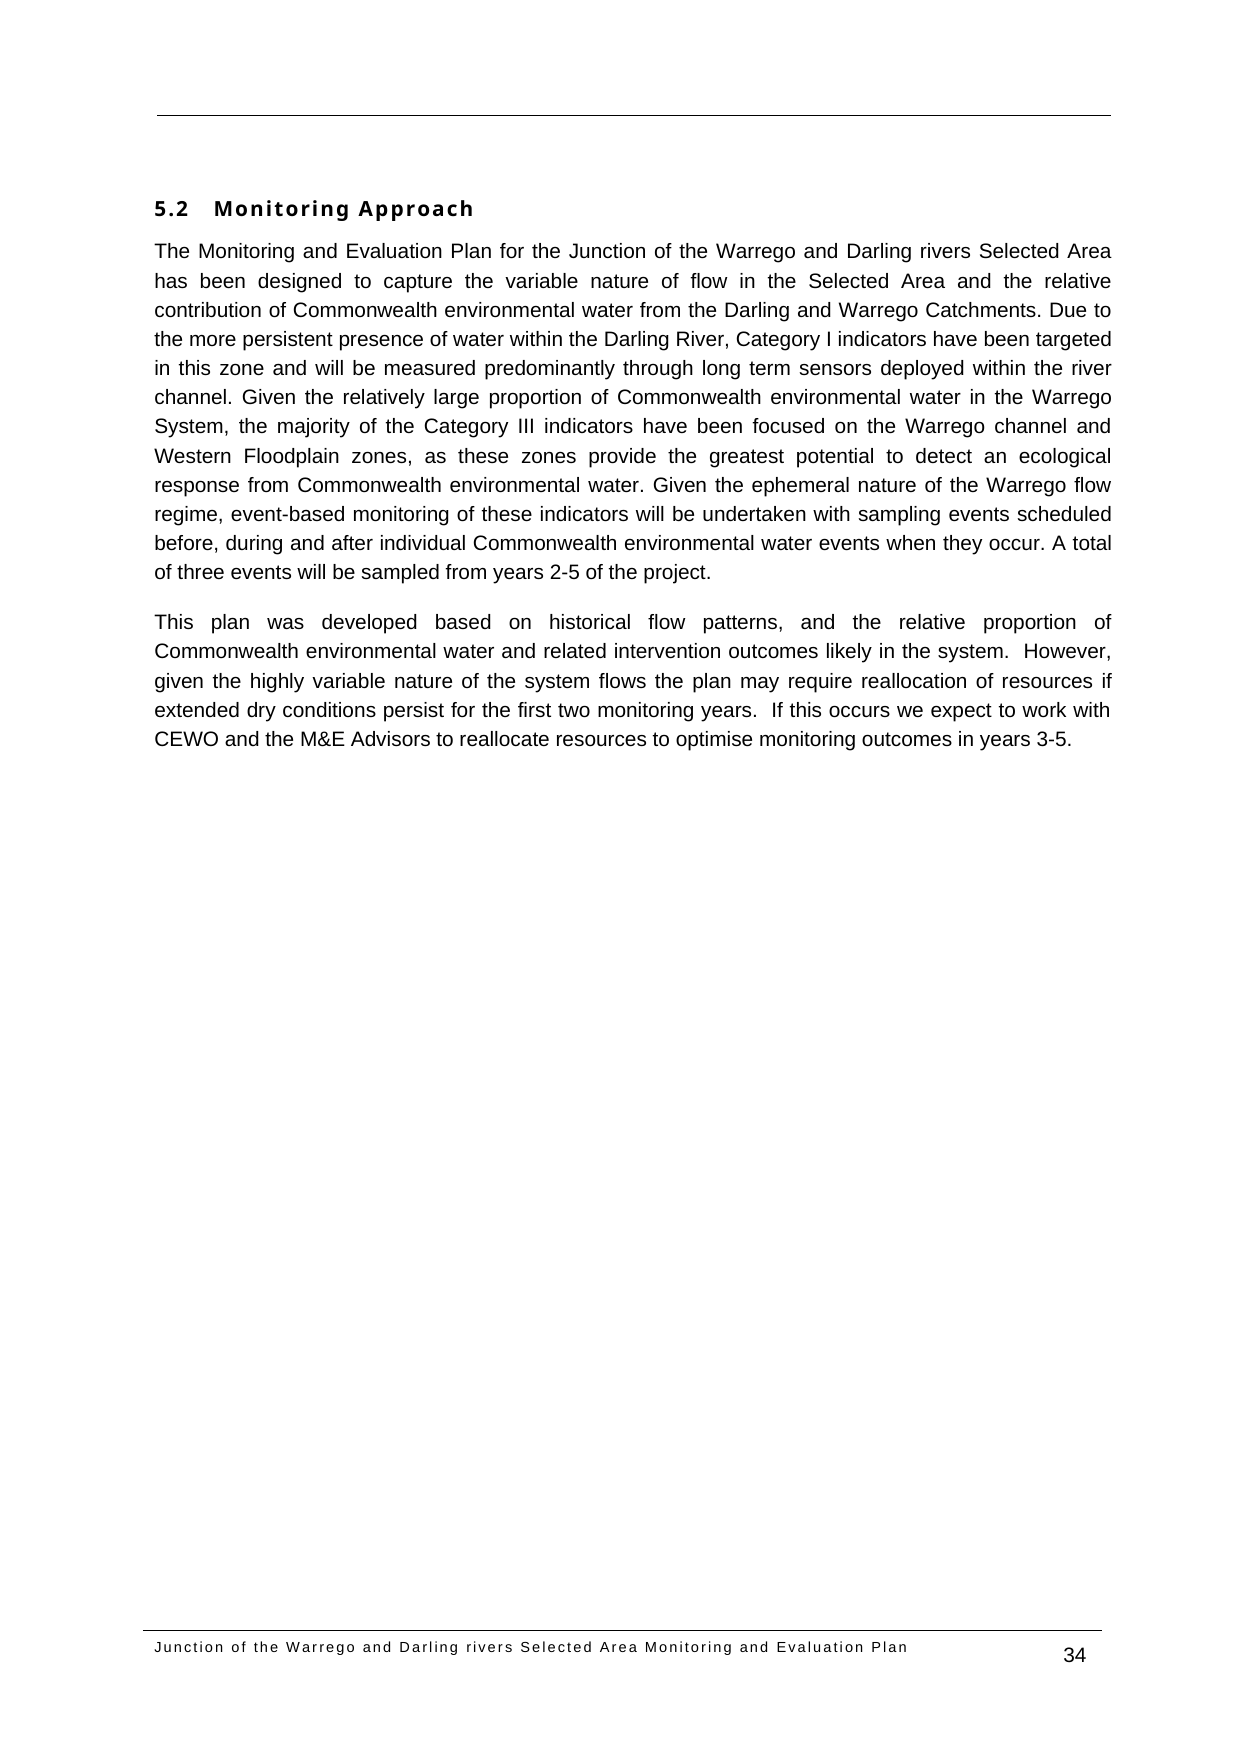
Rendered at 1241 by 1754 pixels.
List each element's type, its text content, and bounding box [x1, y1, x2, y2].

text This plan was developed based on historical flow patterns, and the relative proportion of Commonwealth environmental water and related intervention outcomes likely in the system. However, given the highly variable nature of the system flows the plan may require reallocation of resources if extended dry conditions persist for the first two monitoring years. If this occurs we expect to work with CEWO and the M&E Advisors to reallocate resources to optimise monitoring outcomes in years 3-5. [154, 606, 1113, 752]
text The Monitoring and Evaluation Plan for the Junction of the Warrego and Darling rivers Selected Area has been designed to capture the variable nature of flow in the Selected Area and the relative contribution of Commonwealth environmental water from the Darling and Warrego Catchments. Due to the more persistent presence of water within the Darling River, Category I indicators have been targeted in this zone and will be measured predominantly through long term sensors deployed within the river channel. Given the relatively large proportion of Commonwealth environmental water in the Warrego System, the majority of the Category III indicators have been focused on the Warrego channel and Western Floodplain zones, as these zones provide the greatest potential to detect an ecological response from Commonwealth environmental water. Given the ephemeral nature of the Warrego flow regime, event-based monitoring of these indicators will be undertaken with sampling events scheduled before, during and after individual Commonwealth environmental water events when they occur. A total of three events will be sampled from years 2-5 of the project. [154, 236, 1113, 586]
subtitle Monitoring Approach [154, 194, 1113, 223]
